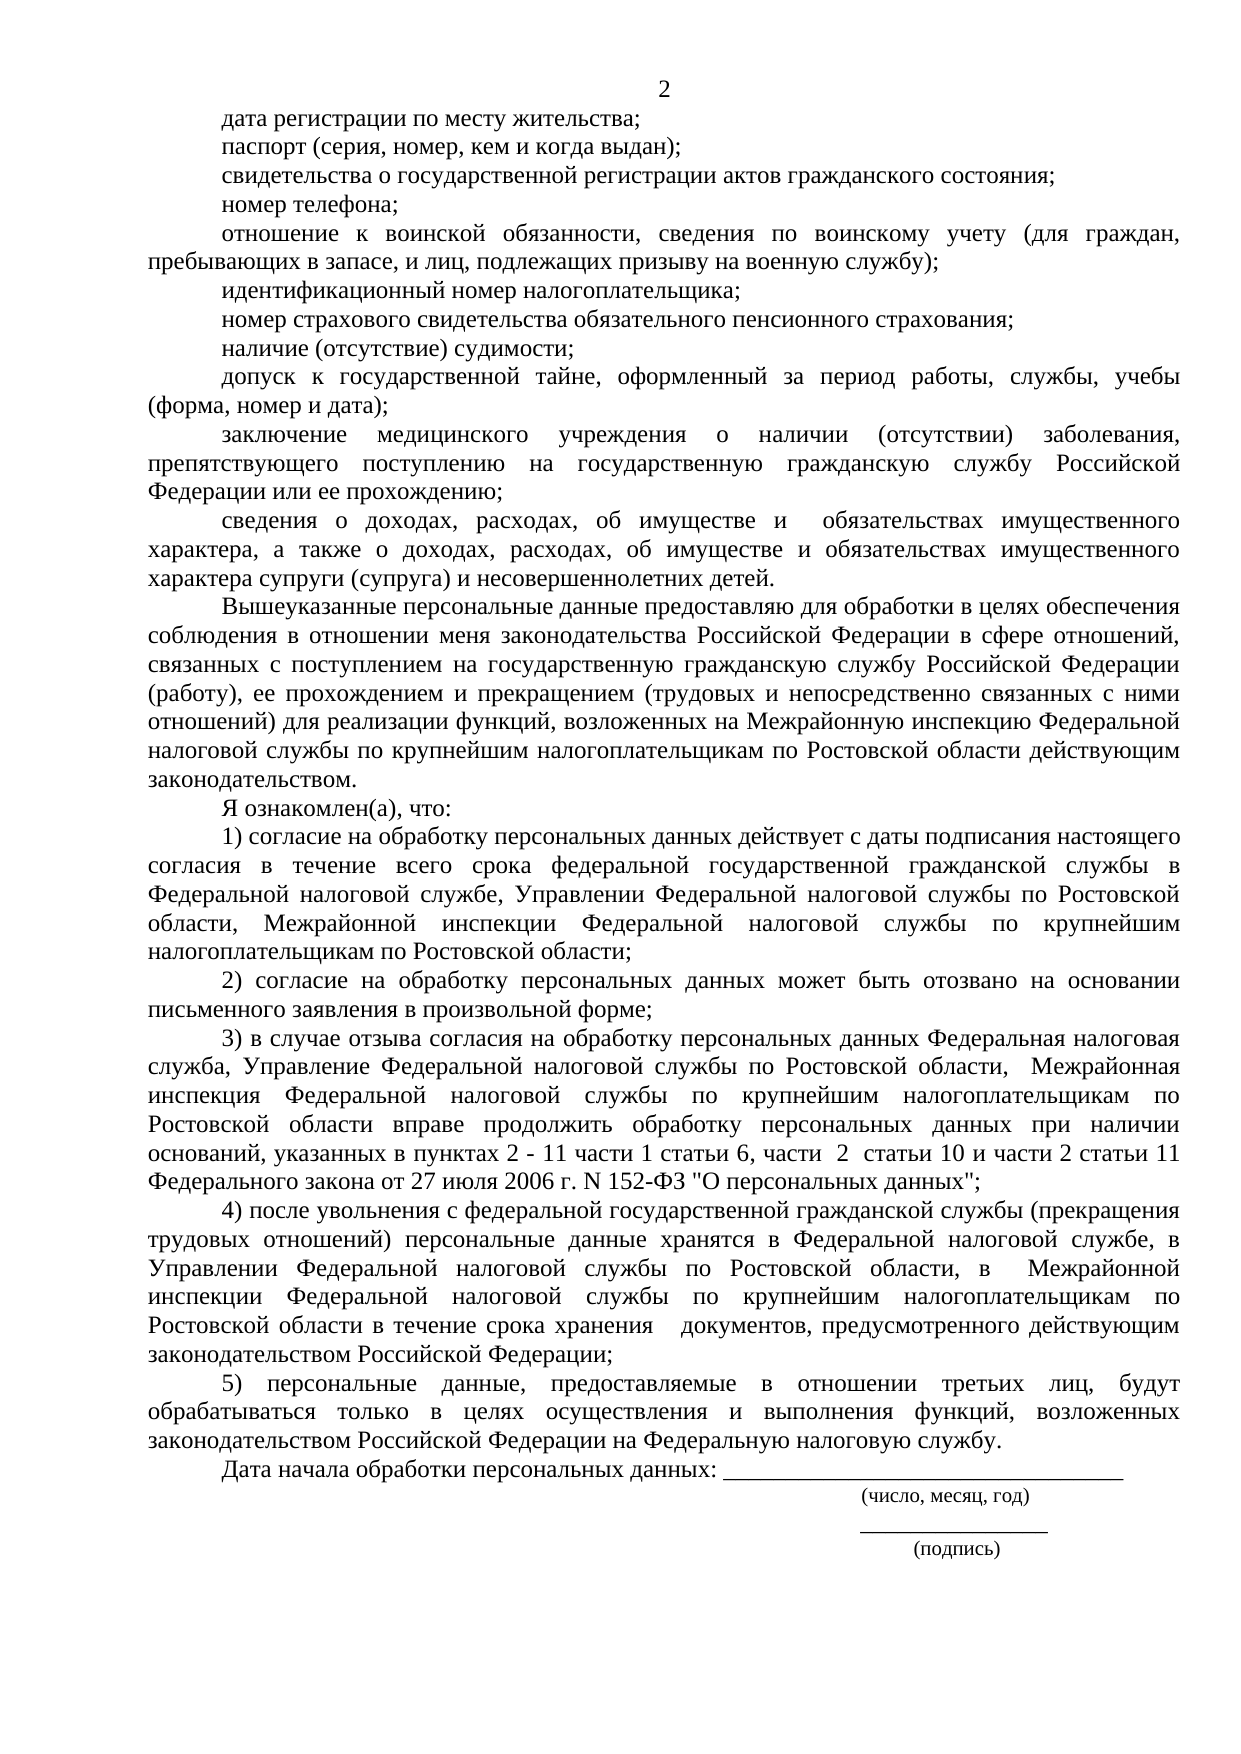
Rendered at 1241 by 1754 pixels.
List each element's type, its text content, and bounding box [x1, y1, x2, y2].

text (число, месяц, год) [148, 1483, 1181, 1507]
text Дата начала обработки персональных данных: ________________________________ [148, 1454, 1181, 1483]
text дата регистрации по месту жительства; [148, 103, 1181, 131]
text Я ознакомлен(а), что: [148, 793, 1181, 821]
text Вышеуказанные персональные данные предоставляю для обработки в целях обеспечения соблюдения в отношении меня законодательства Российской Федерации в сфере отношений, связанных с поступлением на государственную гражданскую службу Российской Федерации (работу), ее прохождением и прекращением (трудовых и непосредственно связанных с ними отношений) для реализации функций, возложенных на Межрайонную инспекцию Федеральной налоговой службы по крупнейшим налогоплательщикам по Ростовской области действующим законодательством. [148, 591, 1181, 793]
text заключение медицинского учреждения о наличии (отсутствии) заболевания, препятствующего поступлению на государственную гражданскую службу Российской Федерации или ее прохождению; [148, 419, 1181, 505]
text номер страхового свидетельства обязательного пенсионного страхования; [148, 304, 1181, 333]
text отношение к воинской обязанности, сведения по воинскому учету (для граждан, пребывающих в запасе, и лиц, подлежащих призыву на военную службу); [148, 218, 1181, 275]
text номер телефона; [148, 189, 1181, 218]
text сведения о доходах, расходах, об имуществе и обязательствах имущественного характера, а также о доходах, расходах, об имуществе и обязательствах имущественного характера супруги (супруга) и несовершеннолетних детей. [148, 505, 1181, 591]
text _______________ [148, 1507, 1181, 1535]
text допуск к государственной тайне, оформленный за период работы, службы, учебы (форма, номер и дата); [148, 361, 1181, 419]
text (подпись) [148, 1535, 1181, 1559]
text идентификационный номер налогоплательщика; [148, 275, 1181, 304]
text 5) персональные данные, предоставляемые в отношении третьих лиц, будут обрабатываться только в целях осуществления и выполнения функций, возложенных законодательством Российской Федерации на Федеральную налоговую службу. [148, 1368, 1181, 1454]
text 1) согласие на обработку персональных данных действует с даты подписания настоящего согласия в течение всего срока федеральной государственной гражданской службы в Федеральной налоговой службе, Управлении Федеральной налоговой службы по Ростовской области, Межрайонной инспекции Федеральной налоговой службы по крупнейшим налогоплательщикам по Ростовской области; [148, 821, 1181, 965]
text свидетельства о государственной регистрации актов гражданского состояния; [148, 160, 1181, 189]
text 3) в случае отзыва согласия на обработку персональных данных Федеральная налоговая служба, Управление Федеральной налоговой службы по Ростовской области, Межрайонная инспекция Федеральной налоговой службы по крупнейшим налогоплательщикам по Ростовской области вправе продолжить обработку персональных данных при наличии оснований, указанных в пунктах 2 - 11 части 1 статьи 6, части 2 статьи 10 и части 2 статьи 11 Федерального закона от 27 июля 2006 г. N 152-ФЗ "О персональных данных"; [148, 1023, 1181, 1195]
text 2) согласие на обработку персональных данных может быть отозвано на основании письменного заявления в произвольной форме; [148, 965, 1181, 1023]
text наличие (отсутствие) судимости; [148, 333, 1181, 361]
text паспорт (серия, номер, кем и когда выдан); [148, 131, 1181, 160]
text 4) после увольнения с федеральной государственной гражданской службы (прекращения трудовых отношений) персональные данные хранятся в Федеральной налоговой службе, в Управлении Федеральной налоговой службы по Ростовской области, в Межрайонной инспекции Федеральной налоговой службы по крупнейшим налогоплательщикам по Ростовской области в течение срока хранения документов, предусмотренного действующим законодательством Российской Федерации; [148, 1195, 1181, 1368]
